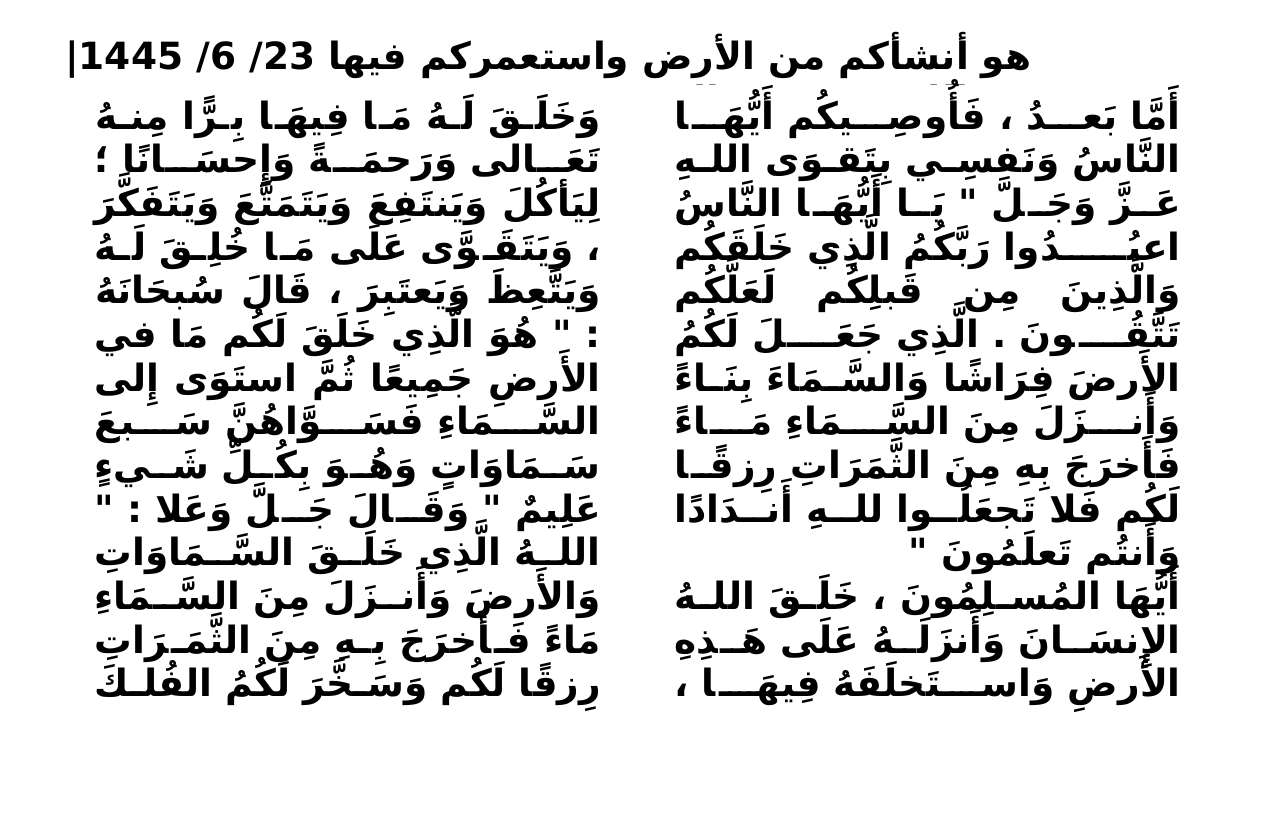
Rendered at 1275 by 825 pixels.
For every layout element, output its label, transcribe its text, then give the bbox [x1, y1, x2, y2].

text أَمَّا بَعدُ ، فَأُوصِيكُم أَيُّهَا النَّاسُ وَنَفسِي بِتَقوَى اللهِ عَزَّ وَجَلَّ " يَا أَيُّهَا النَّاسُ اعبُدُوا رَبَّكُمُ الَّذِي خَلَقَكُم وَالَّذِينَ مِن قَبلِكُم لَعَلَّكُم تَتَّقُونَ . الَّذِي جَعَلَ لَكُمُ الأَرضَ فِرَاشًا وَالسَّمَاءَ بِنَاءً وَأَنزَلَ مِنَ السَّمَاءِ مَاءً فَأَخرَجَ بِهِ مِنَ الثَّمَرَاتِ رِزقًا لَكُم فَلا تَجعَلُوا للهِ أَندَادًا وَأَنتُم تَعلَمُونَ " [674, 94, 1181, 574]
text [94, 94, 601, 706]
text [674, 574, 1181, 706]
